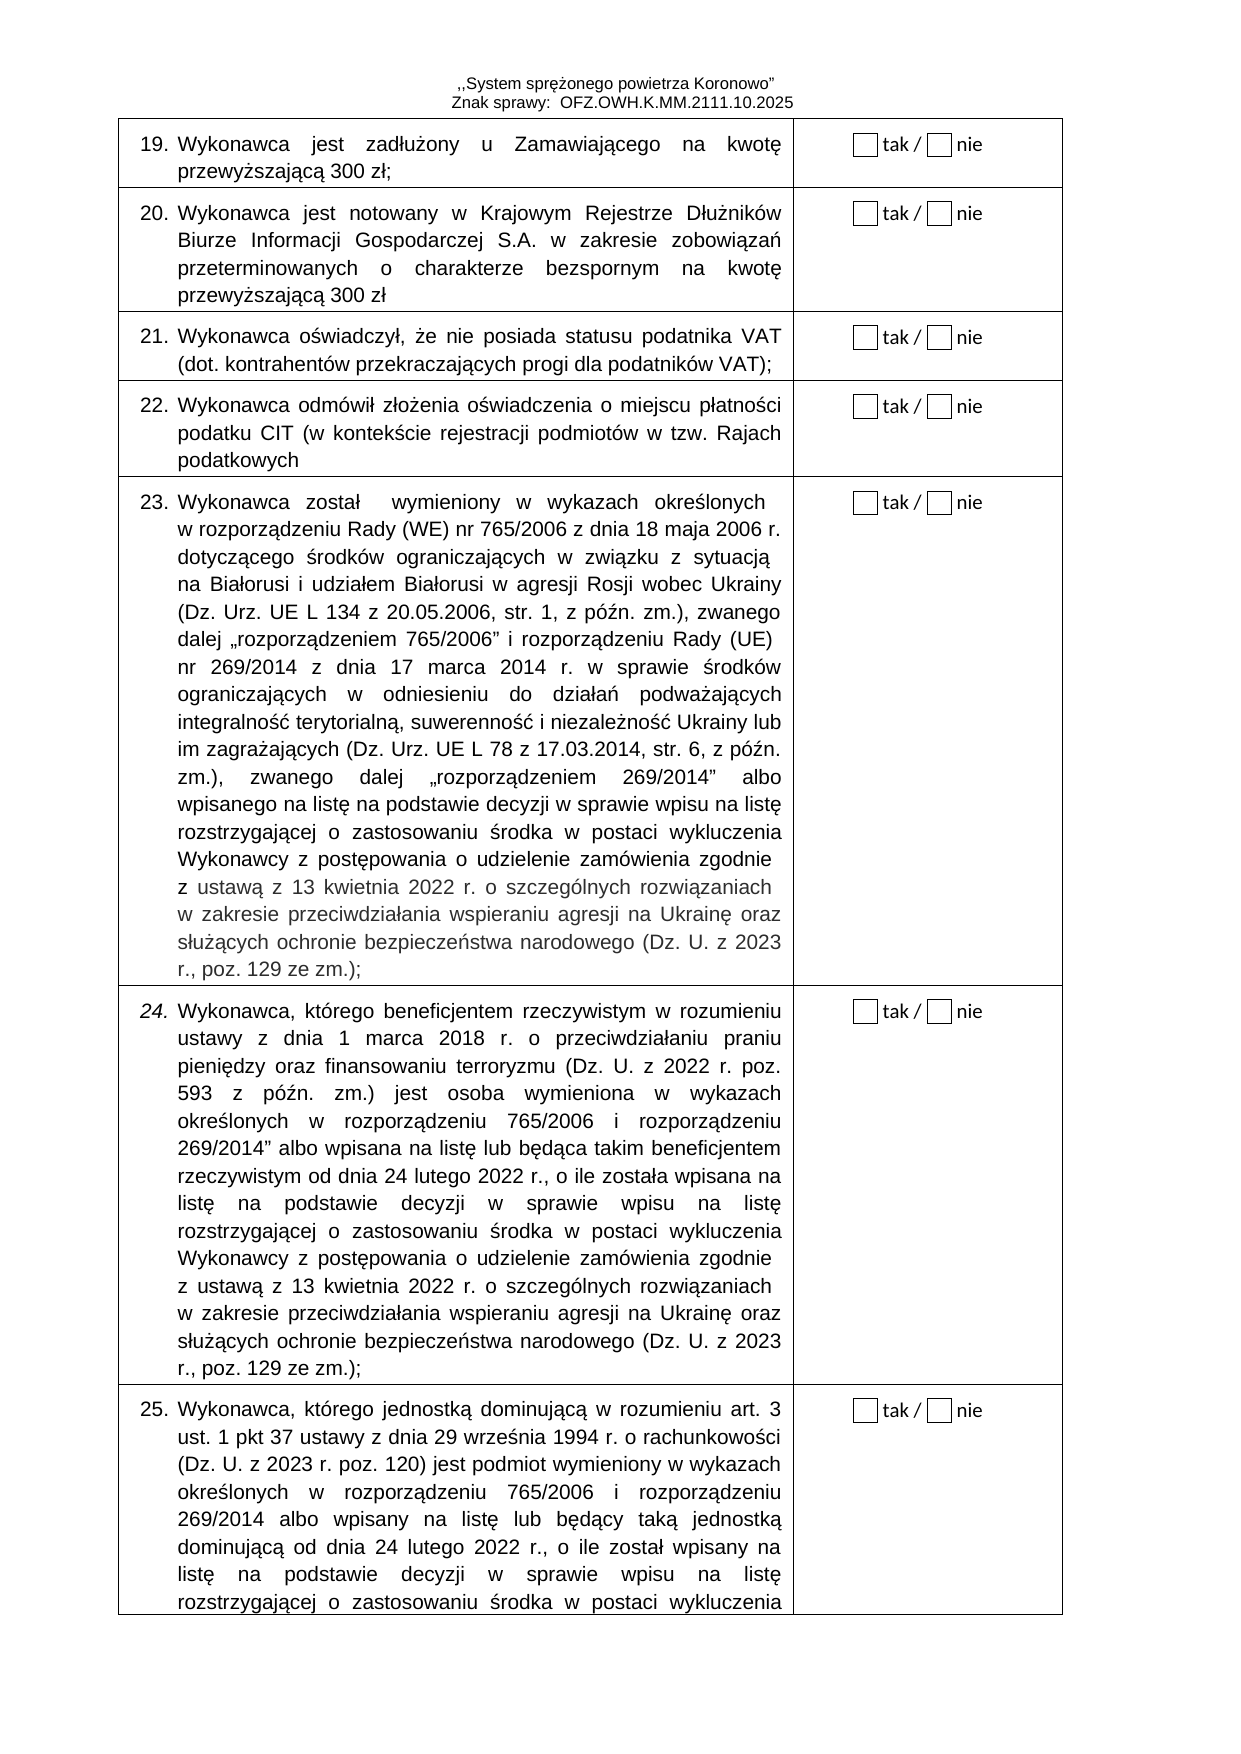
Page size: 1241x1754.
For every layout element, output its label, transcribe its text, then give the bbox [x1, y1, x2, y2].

table_cell tak / nie [794, 188, 1062, 311]
table_cell Wykonawca jest notowany w Krajowym Rejestrze Dłużników Biurze Informacji Gospodarczej S.A. w zakresie zobowiązań przeterminowanych o charakterze bezspornym na kwotę przewyższającą 300 zł [119, 188, 793, 311]
table_cell Wykonawca jest zadłużony u Zamawiającego na kwotę przewyższającą 300 zł; [119, 119, 793, 187]
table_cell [119, 1385, 793, 1614]
table_cell tak / nie [794, 312, 1062, 380]
table_cell Wykonawca został wymieniony w wykazach określonych w rozporządzeniu Rady (WE) nr 765/2006 z dnia 18 maja 2006 r. dotyczącego środków ograniczających w związku z sytuacją na Białorusi i udziałem Białorusi w agresji Rosji wobec Ukrainy (Dz. Urz. UE L 134 z 20.05.2006, str. 1, z późn. zm.), zwanego dalej „rozporządzeniem 765/2006” i rozporządzeniu Rady (UE) nr 269/2014 z dnia 17 marca 2014 r. w sprawie środków ograniczających w odniesieniu do działań podważających integralność terytorialną, suwerenność i niezależność Ukrainy lub im zagrażających (Dz. Urz. UE L 78 z 17.03.2014, str. 6, z późn. zm.), zwanego dalej „rozporządzeniem 269/2014” albo wpisanego na listę na podstawie decyzji w sprawie wpisu na listę rozstrzygającej o zastosowaniu środka w postaci wykluczenia Wykonawcy z postępowania o udzielenie zamówienia zgodnie z ustawą z 13 kwietnia 2022 r. o szczególnych rozwiązaniach w zakresie przeciwdziałania wspieraniu agresji na Ukrainę oraz służących ochronie bezpieczeństwa narodowego (Dz. U. z 2023 r., poz. 129 ze zm.); [119, 477, 793, 985]
table_cell tak / nie [794, 1385, 1062, 1614]
table_cell Wykonawca odmówił złożenia oświadczenia o miejscu płatności podatku CIT (w kontekście rejestracji podmiotów w tzw. Rajach podatkowych [119, 381, 793, 476]
table_cell tak / nie [794, 119, 1062, 187]
table_cell tak / nie [794, 477, 1062, 985]
table_cell Wykonawca, którego beneficjentem rzeczywistym w rozumieniu ustawy z dnia 1 marca 2018 r. o przeciwdziałaniu praniu pieniędzy oraz finansowaniu terroryzmu (Dz. U. z 2022 r. poz. 593 z późn. zm.) jest osoba wymieniona w wykazach określonych w rozporządzeniu 765/2006 i rozporządzeniu 269/2014” albo wpisana na listę lub będąca takim beneficjentem rzeczywistym od dnia 24 lutego 2022 r., o ile została wpisana na listę na podstawie decyzji w sprawie wpisu na listę rozstrzygającej o zastosowaniu środka w postaci wykluczenia Wykonawcy z postępowania o udzielenie zamówienia zgodnie z ustawą z 13 kwietnia 2022 r. o szczególnych rozwiązaniach w zakresie przeciwdziałania wspieraniu agresji na Ukrainę oraz służących ochronie bezpieczeństwa narodowego (Dz. U. z 2023 r., poz. 129 ze zm.); [119, 986, 793, 1384]
table_cell tak / nie [794, 986, 1062, 1384]
table_cell tak / nie [794, 381, 1062, 476]
table_cell Wykonawca oświadczył, że nie posiada statusu podatnika VAT (dot. kontrahentów przekraczających progi dla podatników VAT); [119, 312, 793, 380]
